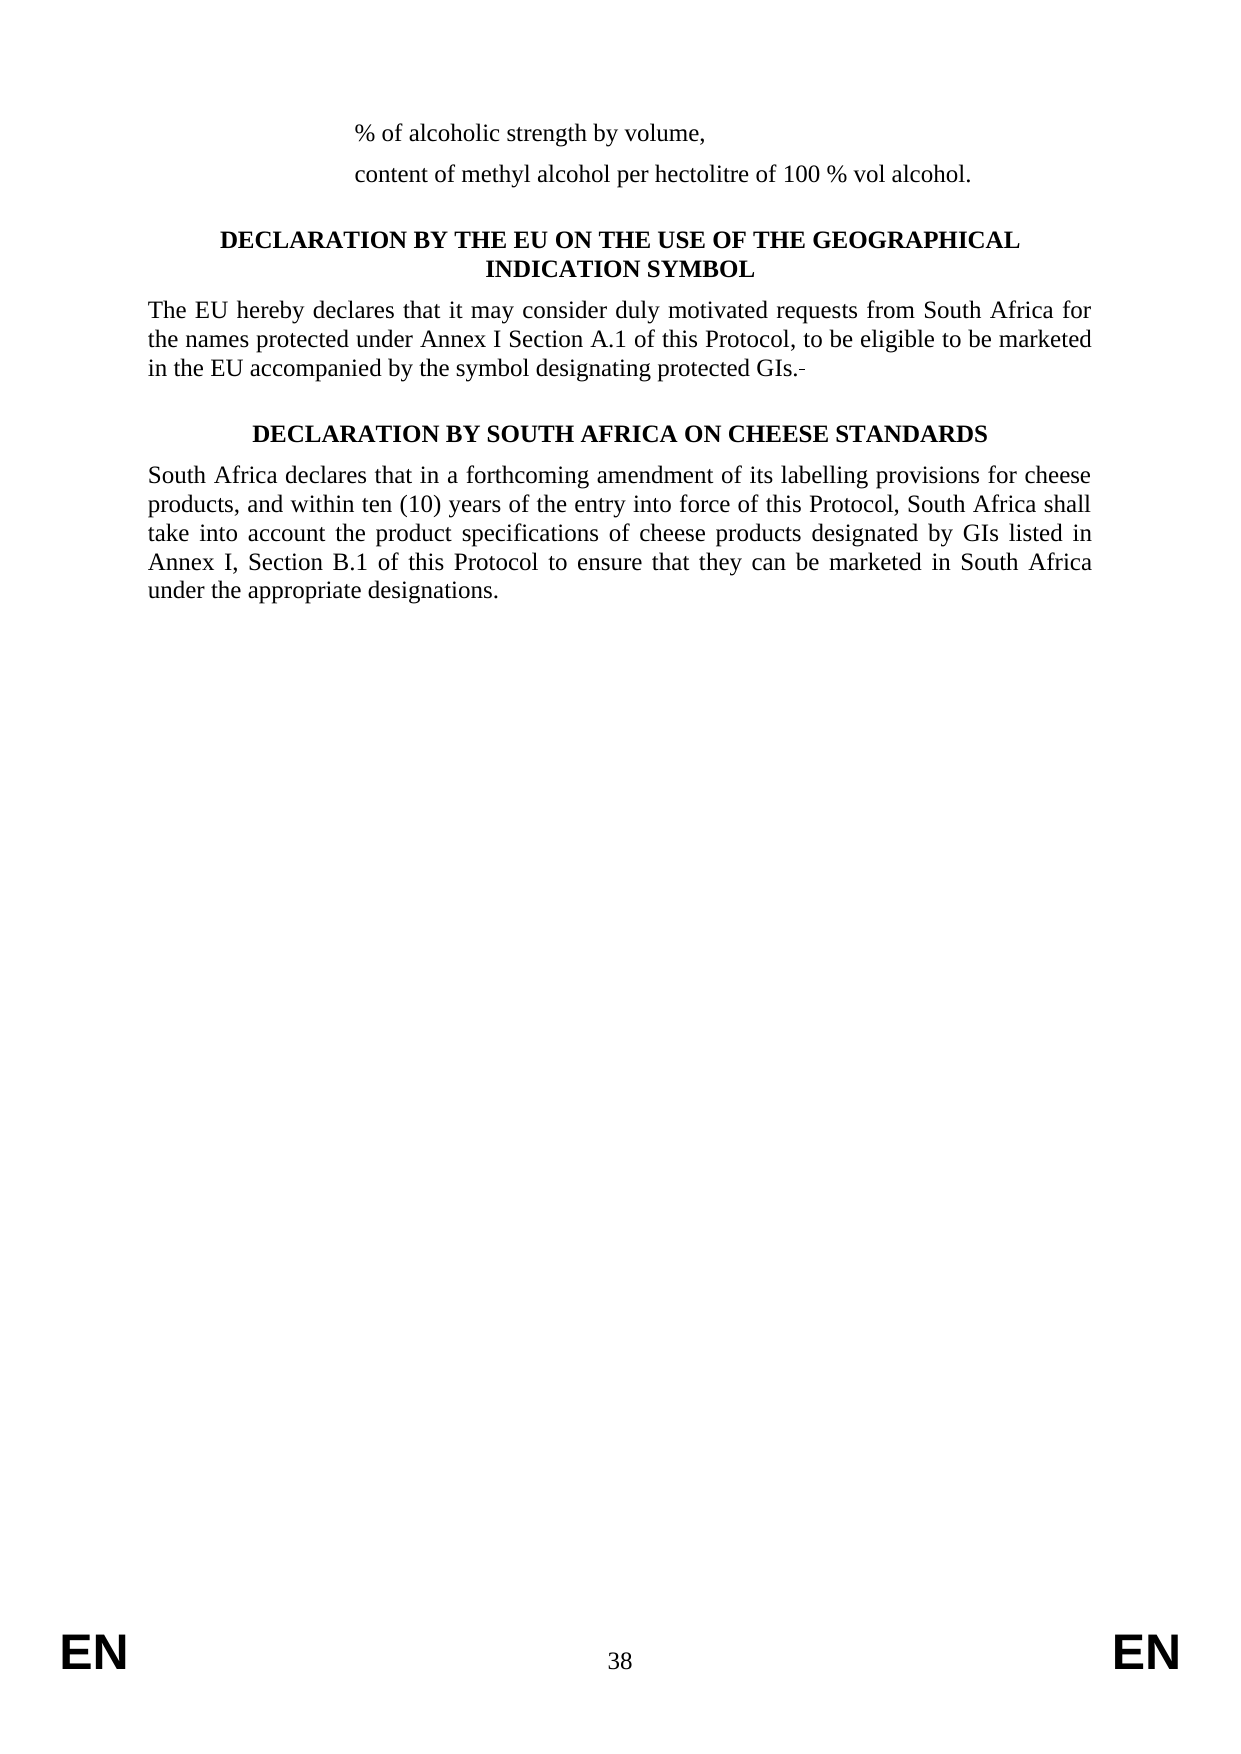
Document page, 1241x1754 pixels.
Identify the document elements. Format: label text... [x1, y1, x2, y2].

text South Africa declares that in a forthcoming amendment of its labelling provisions for cheese products, and within ten (10) years of the entry into force of this Protocol, South Africa shall take into account the product specifications of cheese products designated by GIs listed in Annex I, Section B.1 of this Protocol to ensure that they can be marketed in South Africa under the appropriate designations. [148, 461, 1093, 604]
text content of methyl alcohol per hectolitre of 100 % vol alcohol. [354, 159, 1093, 188]
text % of alcoholic strength by volume, [354, 118, 1093, 147]
text DECLARATION BY THE EU ON THE USE OF THE GEOGRAPHICAL INDICATION SYMBOL [148, 226, 1093, 283]
text The EU hereby declares that it may consider duly motivated requests from South Africa for the names protected under Annex I Section A.1 of this Protocol, to be eligible to be marketed in the EU accompanied by the symbol designating protected GIs. [148, 296, 1093, 382]
text DECLARATION BY SOUTH AFRICA ON CHEESE STANDARDS [148, 419, 1093, 448]
